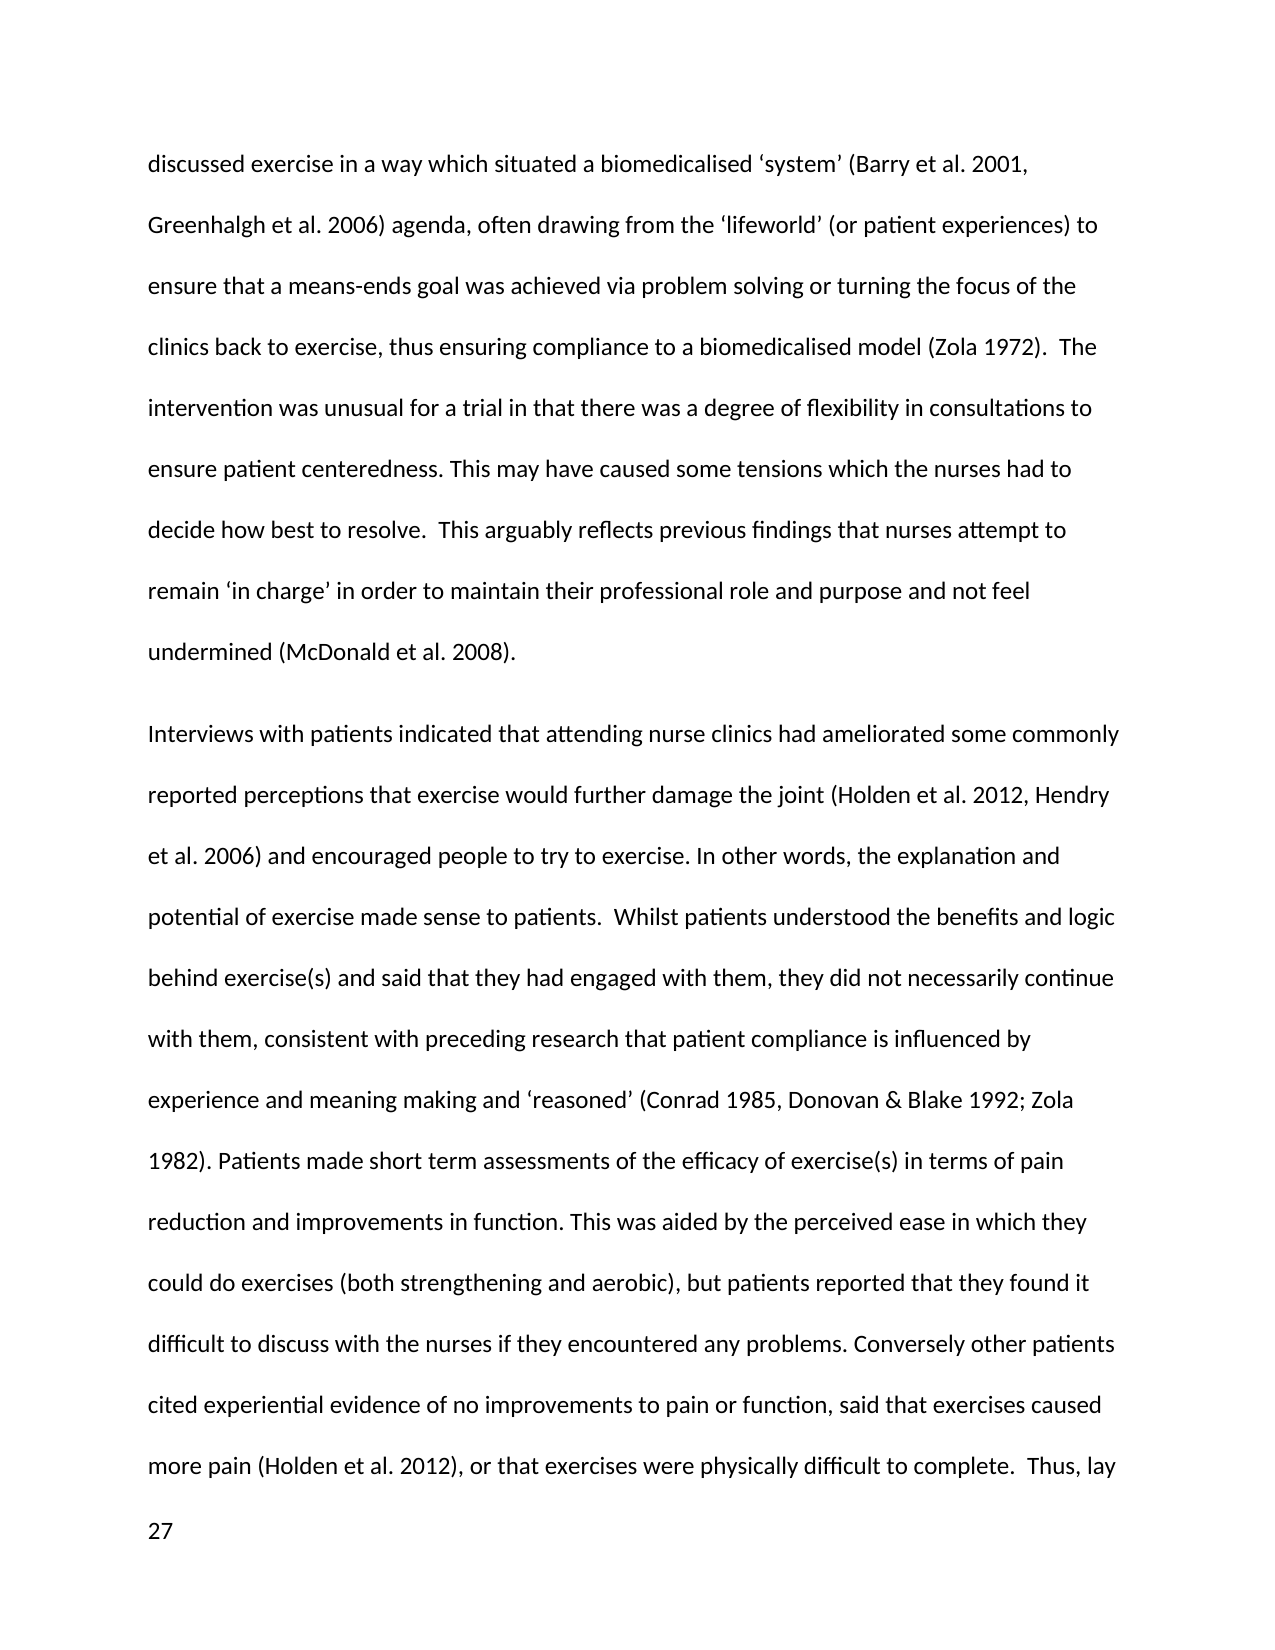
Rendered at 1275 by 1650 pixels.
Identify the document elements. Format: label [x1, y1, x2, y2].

text [148, 718, 1127, 1481]
text [148, 148, 1127, 667]
